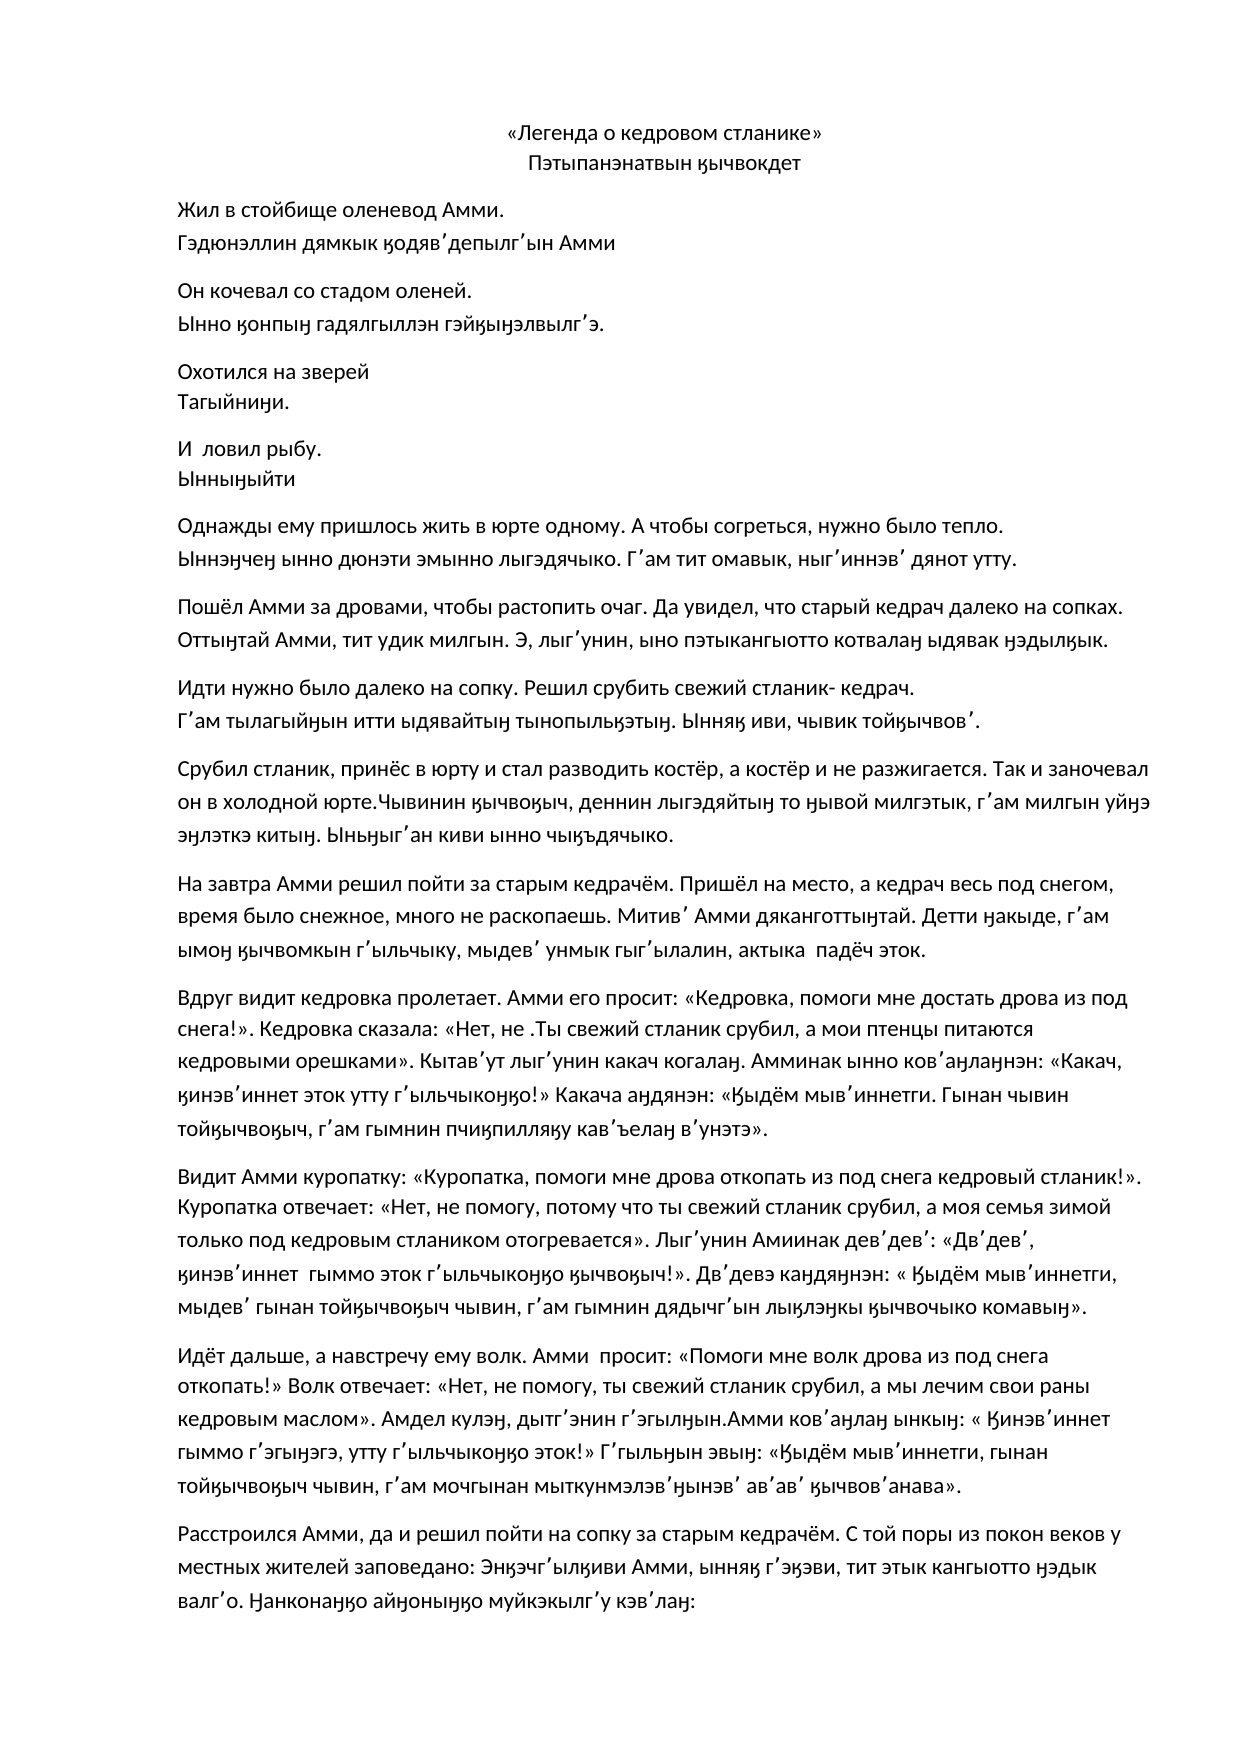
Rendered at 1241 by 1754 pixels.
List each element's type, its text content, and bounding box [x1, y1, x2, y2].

text «Легенда о кедровом стланике» Пэтыпанэнатвын ӄычвокдет [177, 118, 1152, 176]
text На завтра Амми решил пойти за старым кедрачём. Пришёл на место, а кедрач весь под снегом, время было снежное, много не раскопаешь. Митив՚ Амми дяканготтыӈтай. Детти ӈакыде, г՚ам ымоӈ ӄычвомкын г՚ыльчыку, мыдев՚ унмык гыг՚ылалин, актыка падёч эток. [177, 869, 1152, 964]
text Охотился на зверей Тагыйниӈи. [177, 357, 1152, 415]
text Он кочевал со стадом оленей. Ынно ӄонпыӈ гадялгыллэн гэйӄыӈэлвылг՚э. [177, 276, 1152, 338]
text И ловил рыбу. Ынныӈыйти [177, 434, 1152, 492]
text Пошёл Амми за дровами, чтобы растопить очаг. Да увидел, что старый кедрач далеко на сопках. Оттыӈтай Амми, тит удик милгын. Э, лыг՚унин, ыно пэтыкангыотто котвалаӈ ыдявак ӈэдылӄык. [177, 592, 1152, 654]
text Вдруг видит кедровка пролетает. Амми его просит: «Кедровка, помоги мне достать дрова из под снега!». Кедровка сказала: «Нет, не .Ты свежий стланик срубил, а мои птенцы питаются кедровыми орешками». Кытав՚ут лыг՚унин какач когалаӈ. Амминак ынно ков՚аӈлаӈнэн: «Какач, ӄинэв՚иннет эток утту г՚ыльчыкоӈӄо!» Какача аӈдянэн: «Ӄыдём мыв՚иннетги. Гынан чывин тойӄычвоӄыч, г՚ам гымнин пчиӄпилляӄу кав՚ъелаӈ в՚унэтэ». [177, 983, 1152, 1143]
text Однажды ему пришлось жить в юрте одному. А чтобы согреться, нужно было тепло. Ыннэӈчеӈ ынно дюнэти эмынно лыгэдячыко. Г՚ам тит омавык, ныг՚иннэв՚ дянот утту. [177, 511, 1152, 573]
text Идти нужно было далеко на сопку. Решил срубить свежий стланик- кедрач. Г՚ам тылагыйӈын итти ыдявайтыӈ тынопыльӄэтыӈ. Ынняӄ иви, чывик тойӄычвов՚. [177, 673, 1152, 735]
text Жил в стойбище оленевод Амми. Гэдюнэллин дямкык ӄодяв՚депылг՚ын Амми [177, 195, 1152, 257]
text Расстроился Амми, да и решил пойти на сопку за старым кедрачём. С той поры из покон веков у местных жителей заповедано: Энӄэчг՚ылӄиви Амми, ынняӄ г՚эӄэви, тит этык кангыотто ӈэдык валг՚о. Ӈанконаӈӄо айӈоныӈӄо муйкэкылг՚у кэв՚лаӈ: [177, 1519, 1152, 1615]
text Срубил стланик, принёс в юрту и стал разводить костёр, а костёр и не разжигается. Так и заночевал он в холодной юрте.Чывинин ӄычвоӄыч, деннин лыгэдяйтыӈ то ӈывой милгэтык, г՚ам милгын уйӈэ эӈлэткэ китыӈ. Ыньӈыг՚ан киви ынно чыӄъдячыко. [177, 754, 1152, 849]
text Идёт дальше, а навстречу ему волк. Амми просит: «Помоги мне волк дрова из под снега откопать!» Волк отвечает: «Нет, не помогу, ты свежий стланик срубил, а мы лечим свои раны кедровым маслом». Амдел кулэӈ, дытг՚энин г՚эгылӈын.Амми ков՚аӈлаӈ ынкыӈ: « Ӄинэв՚иннет гыммо г՚эгыӈэгэ, утту г՚ыльчыкоӈӄо эток!» Г՚гыльӈын эвыӈ: «Ӄыдём мыв՚иннетги, гынан тойӄычвоӄыч чывин, г՚ам мочгынан мыткунмэлэв՚ӈынэв՚ ав՚ав՚ ӄычвов՚анава». [177, 1341, 1152, 1500]
text Видит Амми куропатку: «Куропатка, помоги мне дрова откопать из под снега кедровый стланик!». Куропатка отвечает: «Нет, не помогу, потому что ты свежий стланик срубил, а моя семья зимой только под кедровым стлаником отогревается». Лыг՚унин Амиинак дев՚дев՚: «Дв՚дев՚, ӄинэв՚иннет гыммо эток г՚ыльчыкоӈӄо ӄычвоӄыч!». Дв՚девэ каӈдяӈнэн: « Ӄыдём мыв՚иннетги, мыдев՚ гынан тойӄычвоӄыч чывин, г՚ам гымнин дядычг՚ын лыӄлэӈкы ӄычвочыко комавыӈ». [177, 1162, 1152, 1322]
